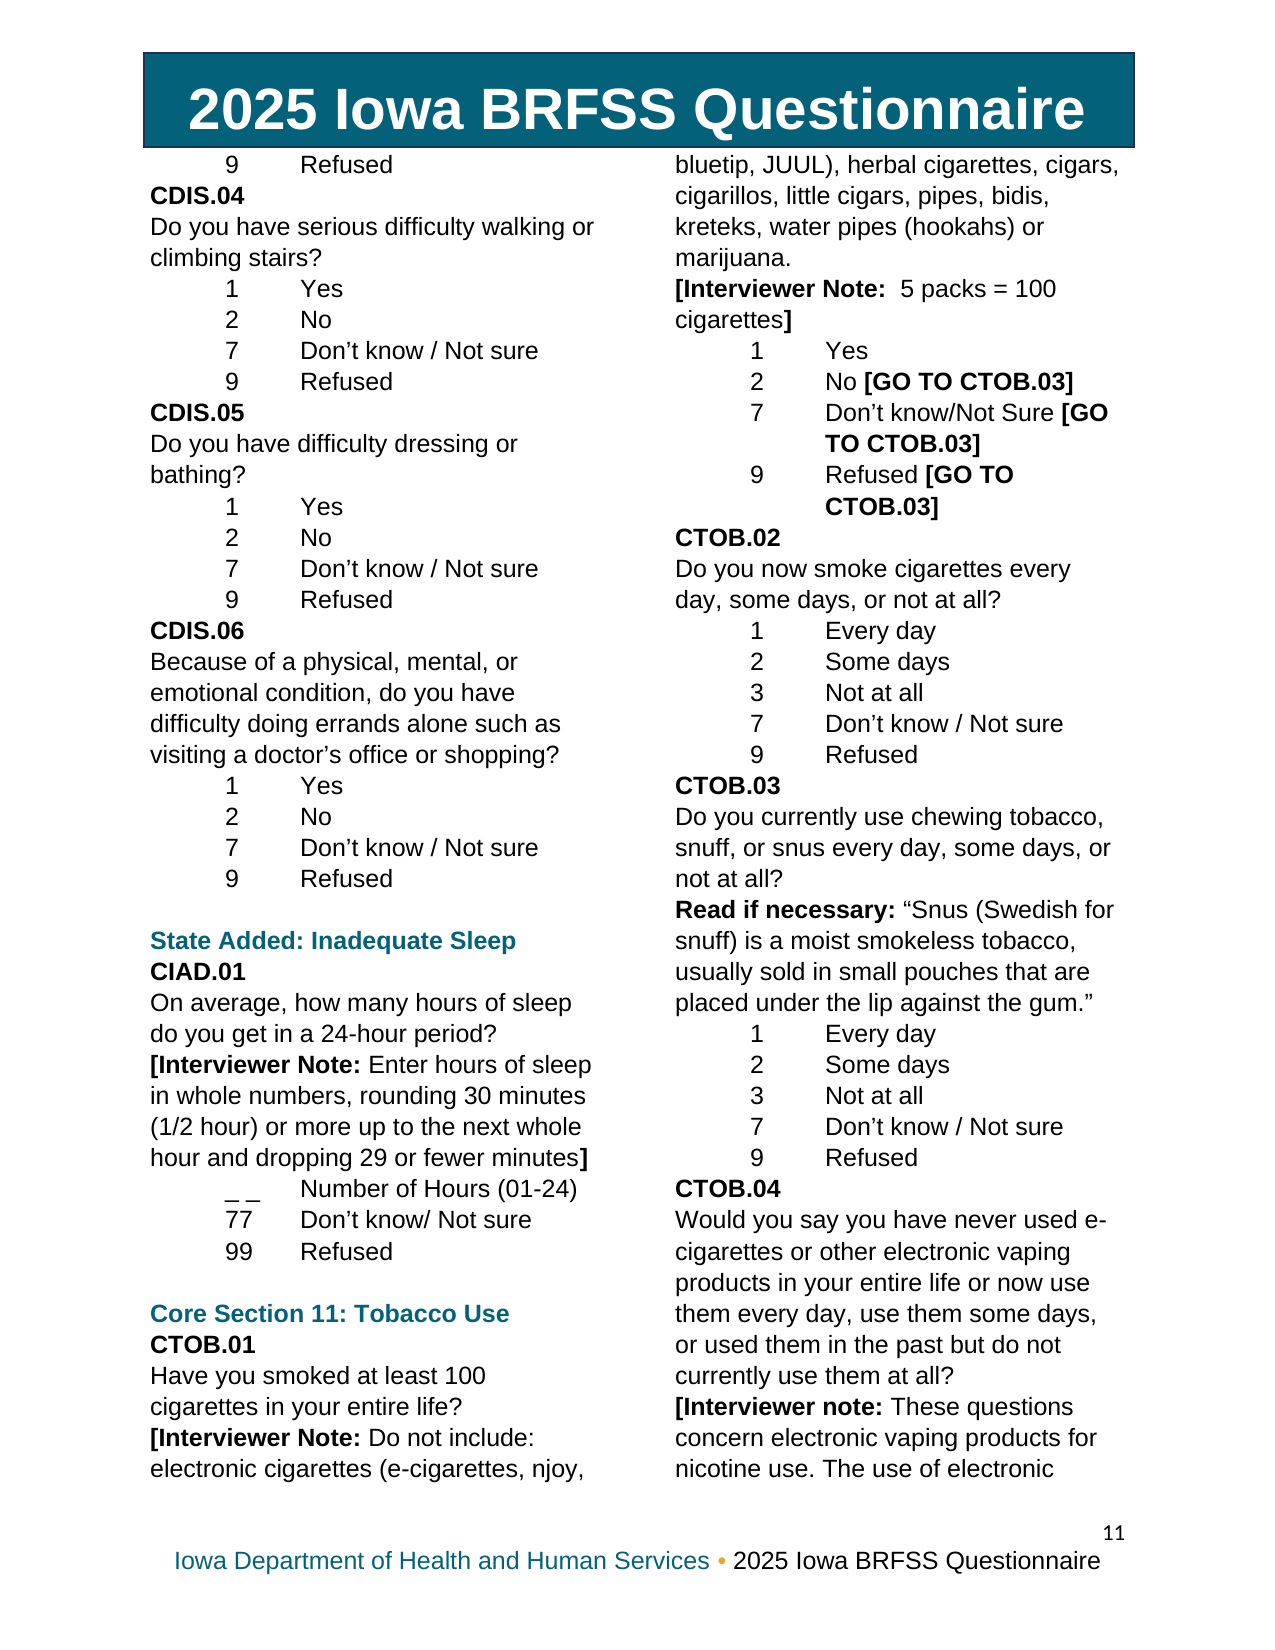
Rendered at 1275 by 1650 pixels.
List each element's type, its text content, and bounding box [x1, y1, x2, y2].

text 9 Refused [225, 864, 600, 893]
text 9 Refused [225, 367, 600, 396]
text CDIS.04 [150, 181, 600, 210]
text [Interviewer Note: Enter hours of sleep in whole numbers, rounding 30 minutes (1/2 hour) or more up to the next whole hour and dropping 29 or fewer minutes] [150, 1050, 600, 1172]
text CTOB.01 [150, 1329, 600, 1358]
text Do you have serious difficulty walking or climbing stairs? [150, 212, 600, 272]
text 2 No [225, 305, 600, 334]
text Would you say you have never used e-cigarettes or other electronic vaping products in your entire life or now use them every day, use them some days, or used them in the past but do not currently use them at all? [675, 1205, 1125, 1389]
text 9 Refused [GO TO CTOB.03] [750, 460, 1125, 520]
text 1 Every day [750, 1019, 1125, 1048]
text CTOB.03 [675, 771, 1125, 799]
text 1 Yes [750, 336, 1125, 365]
text 99 Refused [225, 1236, 600, 1265]
text [Interviewer Note: Do not include: electronic cigarettes (e-cigarettes, njoy, bluetip, JUUL), herbal cigarettes, cigars, cigarillos, little cigars, pipes, bidis, kreteks, water pipes (hookahs) or marijuana. [150, 1423, 600, 1482]
text CDIS.05 [150, 398, 600, 427]
text Do you now smoke cigarettes every day, some days, or not at all? [675, 553, 1125, 613]
text 7 Don’t know / Not sure [225, 553, 600, 582]
text 2 Some days [750, 1050, 1125, 1079]
text Do you currently use chewing tobacco, snuff, or snus every day, some days, or not at all? [675, 802, 1125, 893]
text _ _ Number of Hours (01-24) [225, 1174, 600, 1203]
text 2 No [225, 522, 600, 551]
text 9 Refused [225, 584, 600, 613]
text 7 Don’t know / Not sure [225, 336, 600, 365]
text State Added: Inadequate Sleep [150, 926, 600, 955]
text 3 Not at all [750, 678, 1125, 706]
text CTOB.04 [675, 1174, 1125, 1203]
text 1 Every day [750, 616, 1125, 644]
text 3 Not at all [750, 1081, 1125, 1110]
text Do you have difficulty dressing or bathing? [150, 429, 600, 489]
text 7 Don’t know / Not sure [750, 709, 1125, 737]
text 2 No [GO TO CTOB.03] [750, 367, 1125, 396]
text Have you smoked at least 100 cigarettes in your entire life? [150, 1361, 600, 1420]
text 9 Refused [225, 150, 600, 179]
text 7 Don’t know / Not sure [225, 833, 600, 862]
text 9 Refused [750, 740, 1125, 768]
text 1 Yes [225, 771, 600, 799]
text 1 Yes [225, 491, 600, 520]
text On average, how many hours of sleep do you get in a 24-hour period? [150, 988, 600, 1048]
text Because of a physical, mental, or emotional condition, do you have difficulty doing errands alone such as visiting a doctor’s office or shopping? [150, 647, 600, 768]
text 2 No [225, 802, 600, 831]
text 9 Refused [750, 1143, 1125, 1172]
text 77 Don’t know/ Not sure [225, 1205, 600, 1234]
text [Interviewer Note: 5 packs = 100 cigarettes] [675, 274, 1125, 334]
text Core Section 11: Tobacco Use [150, 1298, 600, 1327]
text CDIS.06 [150, 616, 600, 644]
text Read if necessary: “Snus (Swedish for snuff) is a moist smokeless tobacco, usually sold in small pouches that are placed under the lip against the gum.” [675, 895, 1125, 1017]
text 7 Don’t know/Not Sure [GO TO CTOB.03] [750, 398, 1125, 458]
text [Interviewer Note: Do not include: electronic cigarettes (e-cigarettes, njoy, bluetip, JUUL), herbal cigarettes, cigars, cigarillos, little cigars, pipes, bidis, kreteks, water pipes (hookahs) or marijuana. [675, 150, 1125, 272]
text 7 Don’t know / Not sure [750, 1112, 1125, 1141]
text CIAD.01 [150, 957, 600, 986]
text CTOB.02 [675, 522, 1125, 551]
text 1 Yes [225, 274, 600, 303]
text 2 Some days [750, 647, 1125, 675]
